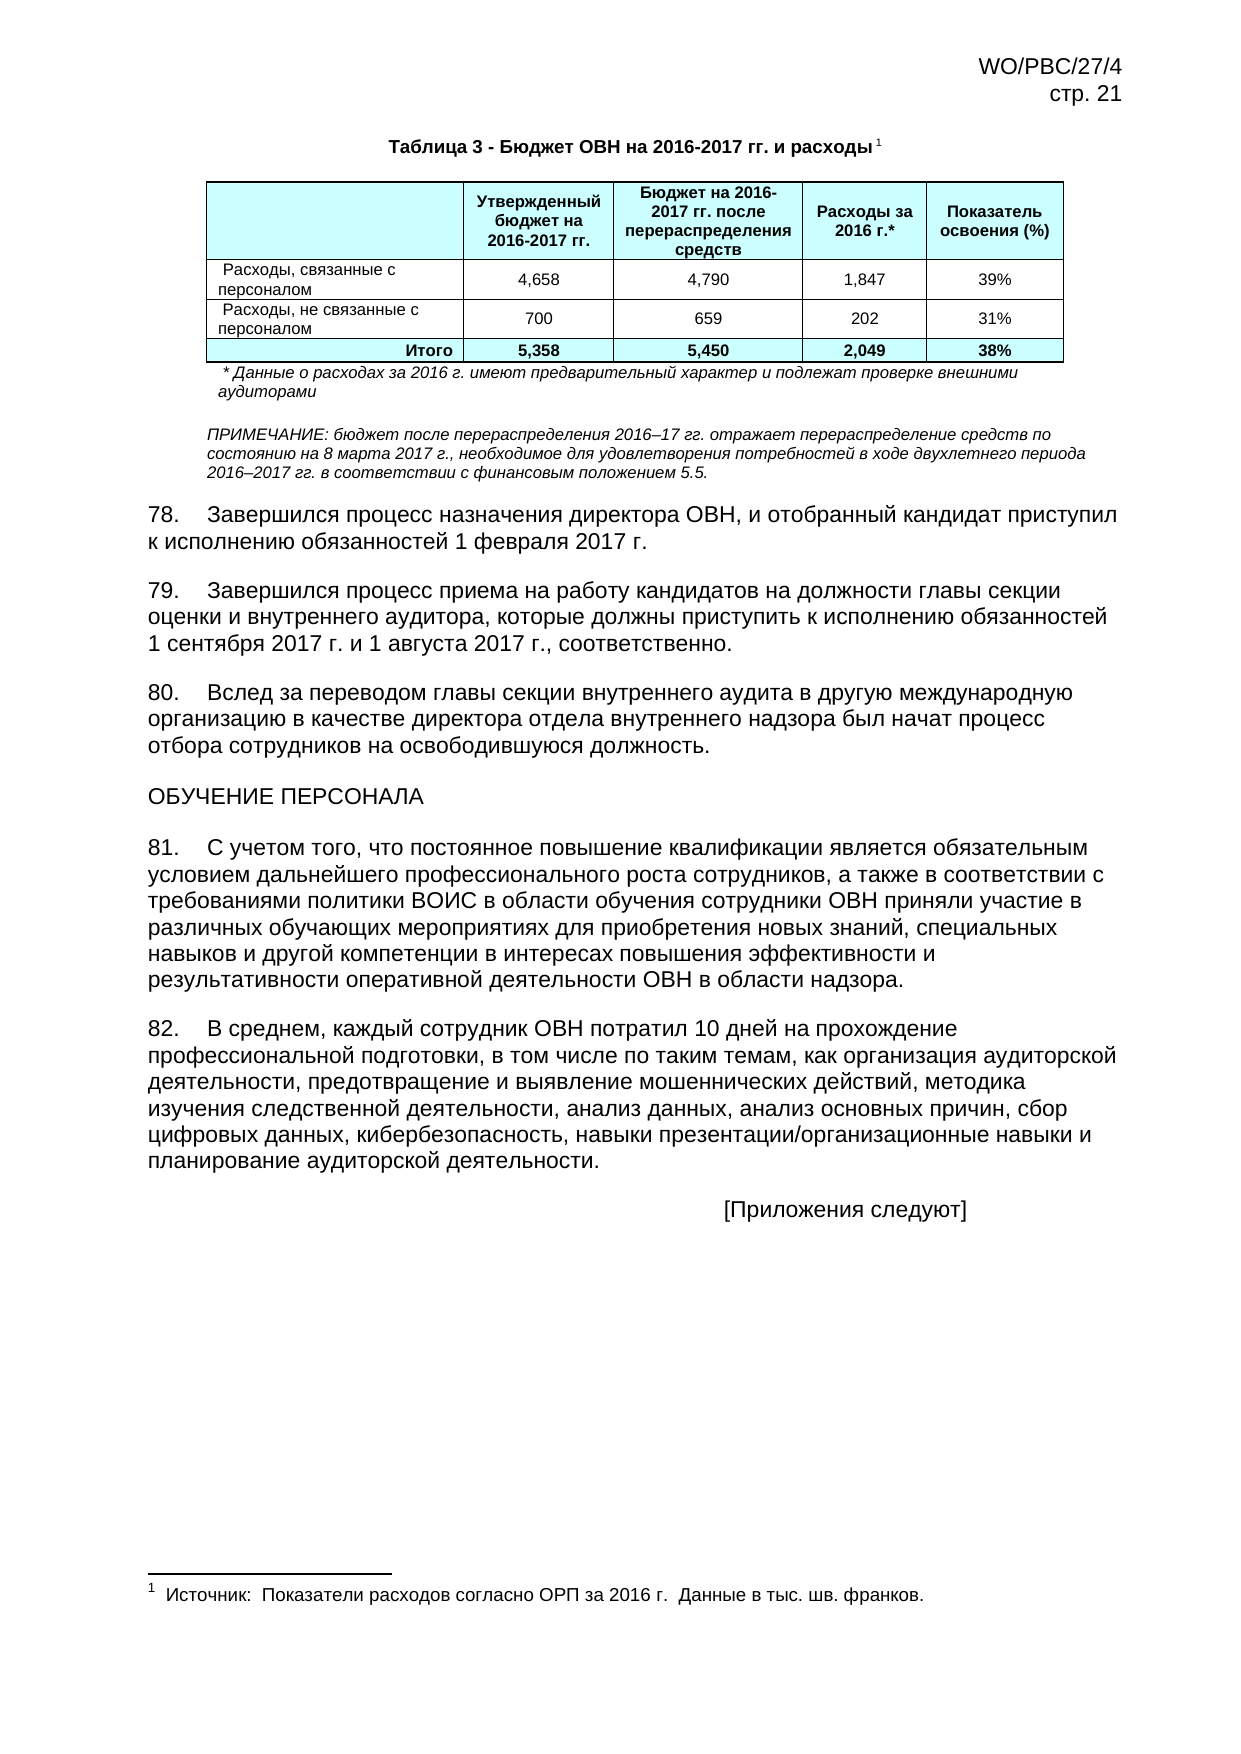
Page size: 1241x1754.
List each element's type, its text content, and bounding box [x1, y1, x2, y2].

text ПРИМЕЧАНИЕ: бюджет после перераспределения 2016–17 гг. отражает перераспределение средств по состоянию на 8 марта 2017 г., необходимое для удовлетворения потребностей в ходе двухлетнего периода 2016–2017 гг. в соответствии с финансовым положением 5.5. [207, 425, 1093, 482]
subtitle Обучение персонала [148, 783, 1122, 809]
table_cell Итого [207, 339, 463, 361]
table_header Утвержденный бюджет на 2016-2017 гг. [464, 183, 613, 259]
table_cell Расходы, не связанные с персоналом [207, 300, 463, 338]
text Вслед за переводом главы секции внутреннего аудита в другую международную организацию в качестве директора отдела внутреннего надзора был начат процесс отбора сотрудников на освободившуюся должность. [148, 679, 1122, 758]
table_cell Расходы, связанные с персоналом [207, 260, 463, 298]
table_cell 4,790 [614, 260, 802, 298]
table_cell 659 [614, 300, 802, 338]
table_cell 202 [803, 300, 926, 338]
table_header Бюджет на 2016-2017 гг. после перераспределения средств [614, 183, 802, 259]
table_cell 2,049 [803, 339, 926, 361]
table_cell 31% [927, 300, 1063, 338]
table_cell * Данные о расходах за 2016 г. имеют предварительный характер и подлежат проверке внешними аудиторами [207, 363, 1063, 401]
text Завершился процесс приема на работу кандидатов на должности главы секции оценки и внутреннего аудитора, которые должны приступить к исполнению обязанностей 1 сентября 2017 г. и 1 августа 2017 г., соответственно. [148, 577, 1122, 656]
table_cell 5,450 [614, 339, 802, 361]
table_cell 700 [464, 300, 613, 338]
table_cell 4,658 [464, 260, 613, 298]
text С учетом того, что постоянное повышение квалификации является обязательным условием дальнейшего профессионального роста сотрудников, а также в соответствии с требованиями политики ВОИС в области обучения сотрудники ОВН приняли участие в различных обучающих мероприятиях для приобретения новых знаний, специальных навыков и другой компетенции в интересах повышения эффективности и результативности оперативной деятельности ОВН в области надзора. [148, 834, 1122, 992]
table_cell 1,847 [803, 260, 926, 298]
table_header Показатель освоения (%) [927, 183, 1063, 259]
table_cell 5,358 [464, 339, 613, 361]
table_header Расходы за 2016 г.* [803, 183, 926, 259]
text Таблица 3 - Бюджет ОВН на 2016-2017 гг. и расходы [148, 136, 1122, 157]
text В среднем, каждый сотрудник ОВН потратил 10 дней на прохождение профессиональной подготовки, в том числе по таким темам, как организация аудиторской деятельности, предотвращение и выявление мошеннических действий, методика изучения следственной деятельности, анализ данных, анализ основных причин, сбор цифровых данных, кибербезопасность, навыки презентации/организационные навыки и планирование аудиторской деятельности. [148, 1015, 1122, 1173]
text [Приложения следуют] [148, 1196, 1122, 1223]
text Завершился процесс назначения директора ОВН, и отобранный кандидат приступил к исполнению обязанностей 1 февраля 2017 г. [148, 501, 1122, 554]
table_cell 39% [927, 260, 1063, 298]
table_cell 38% [927, 339, 1063, 361]
table_header [207, 183, 463, 259]
